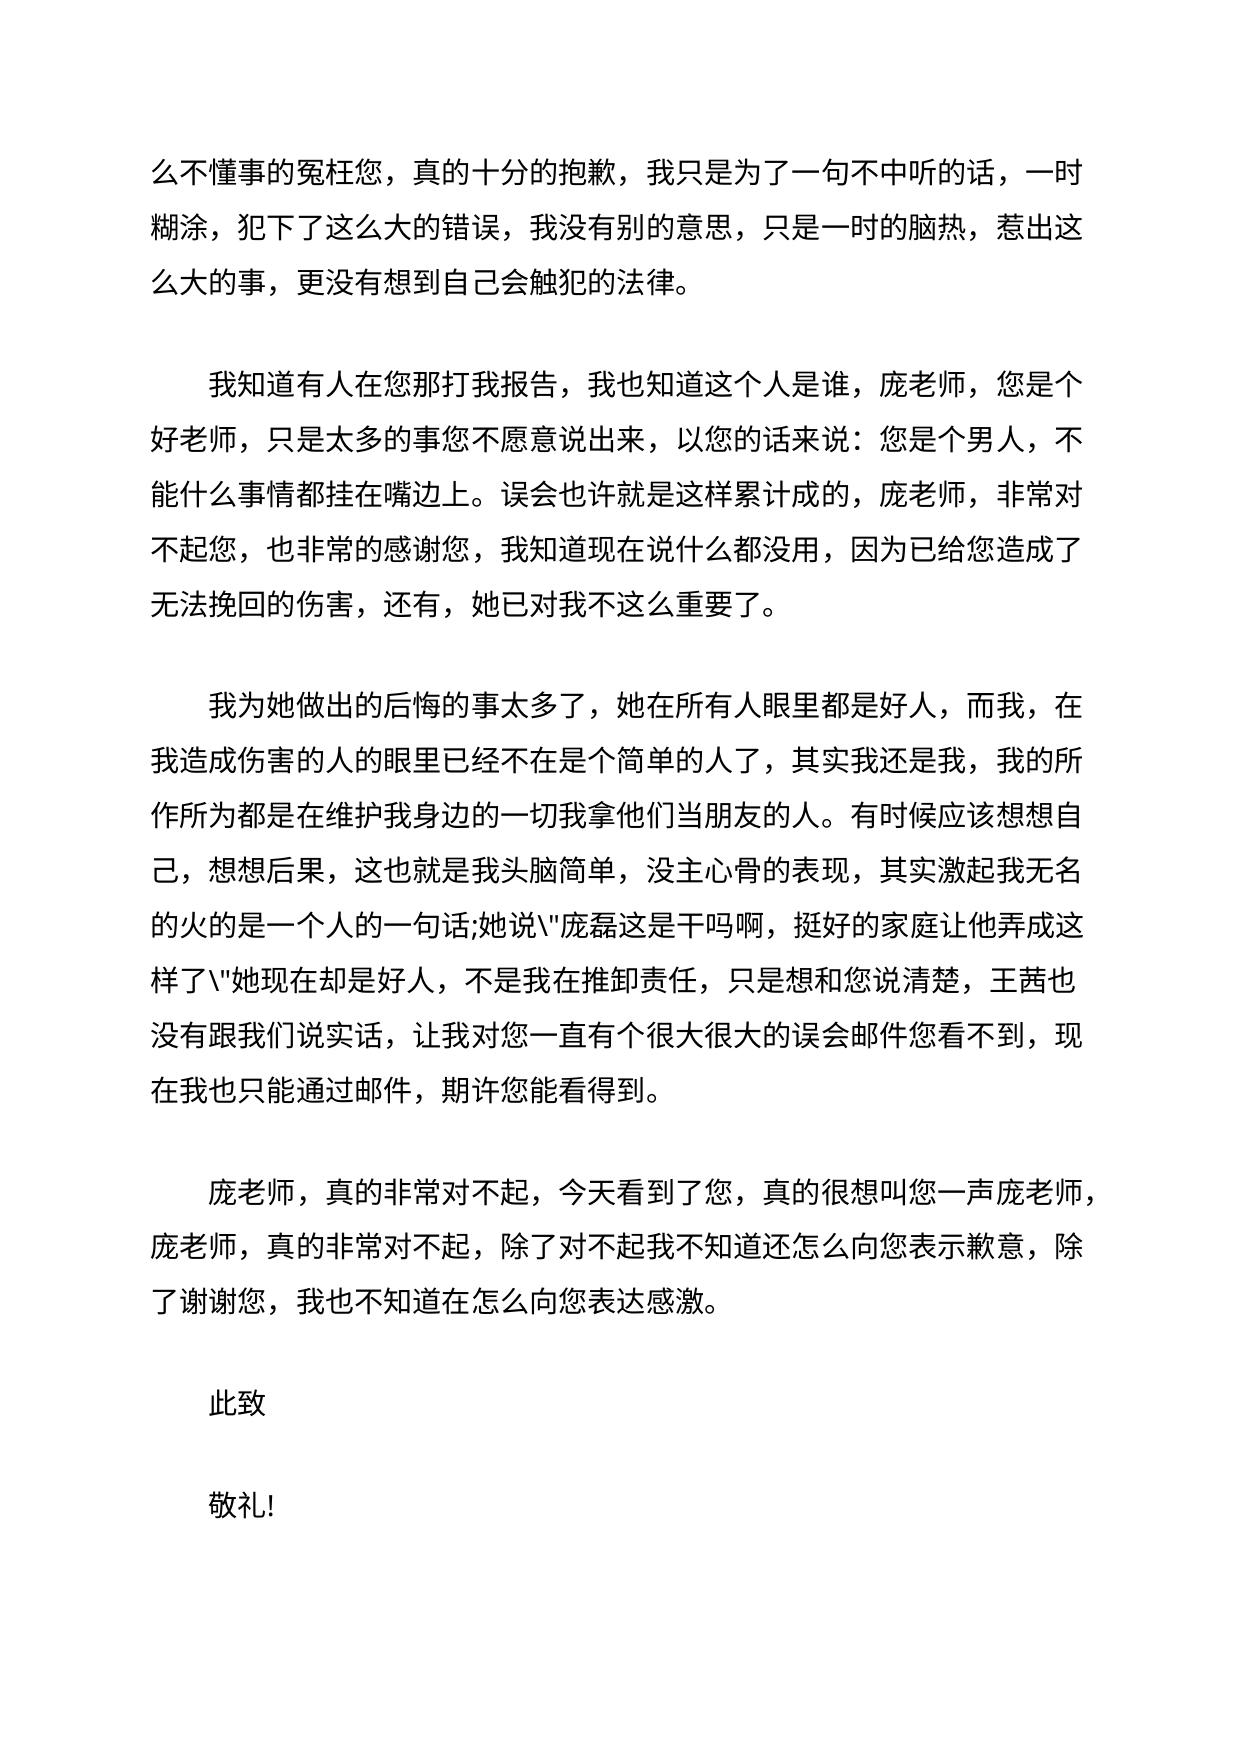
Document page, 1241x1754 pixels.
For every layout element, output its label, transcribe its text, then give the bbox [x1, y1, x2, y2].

text 敬礼! [150, 1482, 1090, 1525]
text 我知道有人在您那打我报告，我也知道这个人是谁，庞老师，您是个好老师，只是太多的事您不愿意说出来，以您的话来说：您是个男人，不能什么事情都挂在嘴边上。误会也许就是这样累计成的，庞老师，非常对不起您，也非常的感谢您，我知道现在说什么都没用，因为已给您造成了无法挽回的伤害，还有，她已对我不这么重要了。 [150, 362, 1090, 623]
text 此致 [150, 1381, 1090, 1423]
text 庞老师，真的非常对不起，今天看到了您，真的很想叫您一声庞老师，庞老师，真的非常对不起，除了对不起我不知道还怎么向您表示歉意，除了谢谢您，我也不知道在怎么向您表达感激。 [150, 1169, 1090, 1321]
text 我为她做出的后悔的事太多了，她在所有人眼里都是好人，而我，在我造成伤害的人的眼里已经不在是个简单的人了，其实我还是我，我的所作所为都是在维护我身边的一切我拿他们当朋友的人。有时候应该想想自己，想想后果，这也就是我头脑简单，没主心骨的表现，其实激起我无名的火的是一个人的一句话;她说\"庞磊这是干吗啊，挺好的家庭让他弄成这样了\"她现在却是好人，不是我在推卸责任，只是想和您说清楚，王茜也没有跟我们说实话，让我对您一直有个很大很大的误会邮件您看不到，现在我也只能通过邮件，期许您能看得到。 [150, 683, 1090, 1110]
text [150, 150, 1090, 302]
